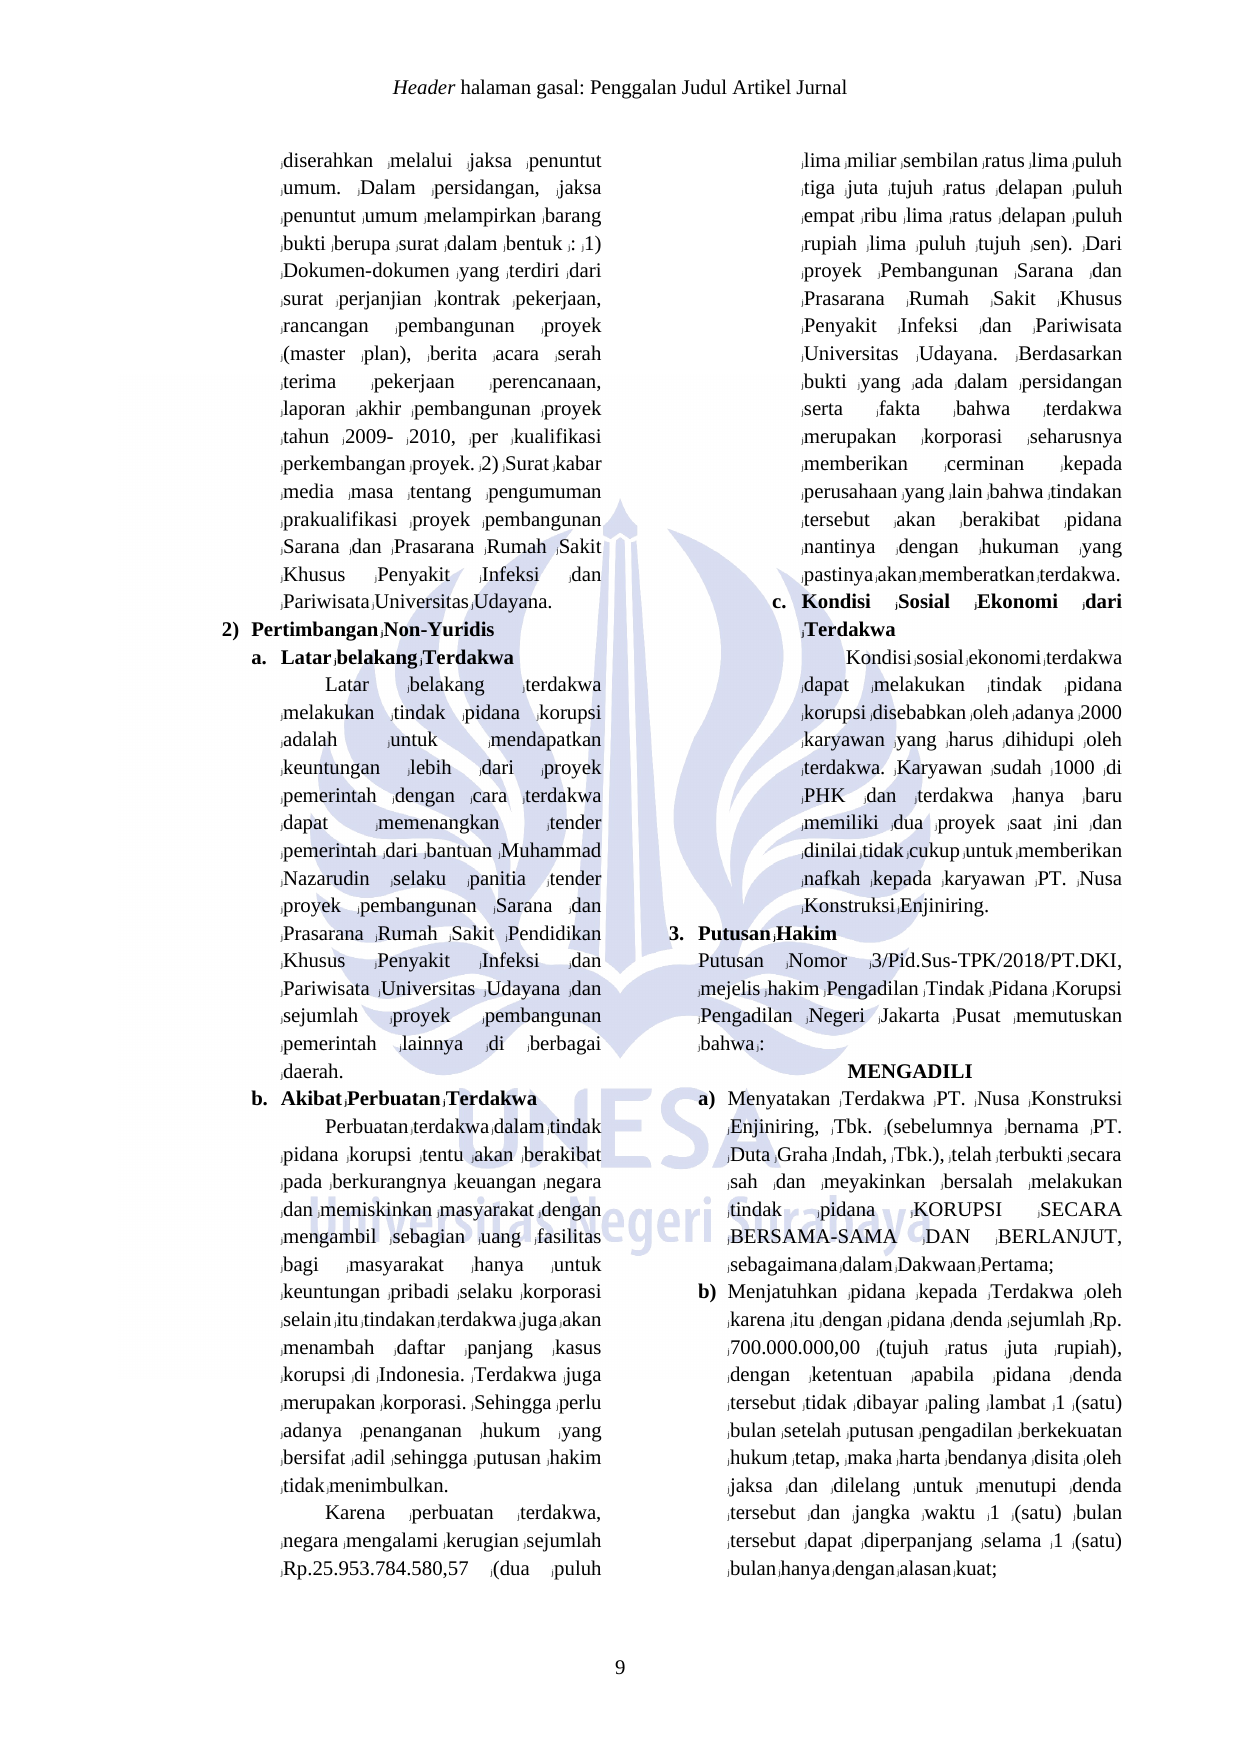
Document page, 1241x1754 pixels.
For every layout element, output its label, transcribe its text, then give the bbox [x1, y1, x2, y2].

list Akibat jPerbuatan jTerdakwa [251, 1086, 601, 1110]
text Kondisi jsosial jekonomi jterdakwa jdapat jmelakukan jtindak jpidana jkorupsi jdisebabkan joleh jadanya j2000 jkaryawan jyang jharus jdihidupi joleh jterdakwa. jKaryawan jsudah j1000 jdi jPHK jdan jterdakwa jhanya jbaru jmemiliki jdua jproyek jsaat jini jdan jdinilai jtidak jcukup juntuk jmemberikan jnafkah jkepada jkaryawan jPT. jNusa jKonstruksi jEnjiniring. [801, 644, 1122, 917]
text Perbuatan jterdakwa jdalam jtindak jpidana jkorupsi jtentu jakan jberakibat jpada jberkurangnya jkeuangan jnegara jdan jmemiskinkan jmasyarakat jdengan jmengambil jsebagian juang jfasilitas jbagi jmasyarakat jhanya juntuk jkeuntungan jpribadi jselaku jkorporasi jselain jitu jtindakan jterdakwa jjuga jakan jmenambah jdaftar jpanjang jkasus jkorupsi jdi jIndonesia. jTerdakwa jjuga jmerupakan jkorporasi. jSehingga jperlu jadanya jpenanganan jhukum jyang jbersifat jadil jsehingga jputusan jhakim jtidak jmenimbulkan. [281, 1114, 601, 1497]
list Kondisi jSosial jEkonomi jdari jTerdakwa [772, 589, 1122, 641]
list Menjatuhkan jpidana jkepada jTerdakwa joleh jkarena jitu jdengan jpidana jdenda jsejumlah jRp. j700.000.000,00 j(tujuh jratus jjuta jrupiah), jdengan jketentuan japabila jpidana jdenda jtersebut jtidak jdibayar jpaling jlambat j1 j(satu) jbulan jsetelah jputusan jpengadilan jberkekuatan jhukum jtetap, jmaka jharta jbendanya jdisita joleh jjaksa jdan jdilelang juntuk jmenutupi jdenda jtersebut jdan jjangka jwaktu j1 j(satu) jbulan jtersebut jdapat jdiperpanjang jselama j1 j(satu) jbulan jhanya jdengan jalasan jkuat; [698, 1279, 1122, 1579]
text Karena jperbuatan jterdakwa, jnegara jmengalami jkerugian jsejumlah jRp.25.953.784.580,57 j(dua jpuluh jlima jmiliar jsembilan jratus jlima jpuluh jtiga jjuta jtujuh jratus jdelapan jpuluh jempat jribu jlima jratus jdelapan jpuluh jrupiah jlima jpuluh jtujuh jsen). jDari jproyek jPembangunan jSarana jdan jPrasarana jRumah jSakit jKhusus jPenyakit jInfeksi jdan jPariwisata jUniversitas jUdayana. jBerdasarkan jbukti jyang jada jdalam jpersidangan jserta jfakta jbahwa jterdakwa jmerupakan jkorporasi jseharusnya jmemberikan jcerminan jkepada jperusahaan jyang jlain jbahwa jtindakan jtersebut jakan jberakibat jpidana jnantinya jdengan jhukuman jyang jpastinya jakan jmemberatkan jterdakwa. [801, 148, 1122, 586]
list Putusan jHakim [668, 921, 1122, 945]
text MENGADILI [698, 1059, 1122, 1083]
text Putusan jNomor j3/Pid.Sus-TPK/2018/PT.DKI, jmejelis jhakim jPengadilan jTindak jPidana jKorupsi jPengadilan jNegeri jJakarta jPusat jmemutuskan jbahwa j: [698, 948, 1122, 1055]
list Menyatakan jTerdakwa jPT. jNusa jKonstruksi jEnjiniring, jTbk. j(sebelumnya jbernama jPT. jDuta jGraha jIndah, jTbk.), jtelah jterbukti jsecara jsah jdan jmeyakinkan jbersalah jmelakukan jtindak jpidana jKORUPSI jSECARA jBERSAMA-SAMA jDAN jBERLANJUT, jsebagaimana jdalam jDakwaan jPertama; [698, 1086, 1122, 1276]
text Latar jbelakang jterdakwa jmelakukan jtindak jpidana jkorupsi jadalah juntuk jmendapatkan jkeuntungan jlebih jdari jproyek jpemerintah jdengan jcara jterdakwa jdapat jmemenangkan jtender jpemerintah jdari jbantuan jMuhammad jNazarudin jselaku jpanitia jtender jproyek jpembangunan jSarana jdan jPrasarana jRumah jSakit jPendidikan jKhusus jPenyakit jInfeksi jdan jPariwisata jUniversitas jUdayana jdan jsejumlah jproyek jpembangunan jpemerintah jlainnya jdi jberbagai jdaerah. [281, 672, 601, 1083]
list Latar jbelakang jTerdakwa [251, 644, 601, 669]
list Pertimbangan jNon-Yuridis [222, 617, 601, 641]
